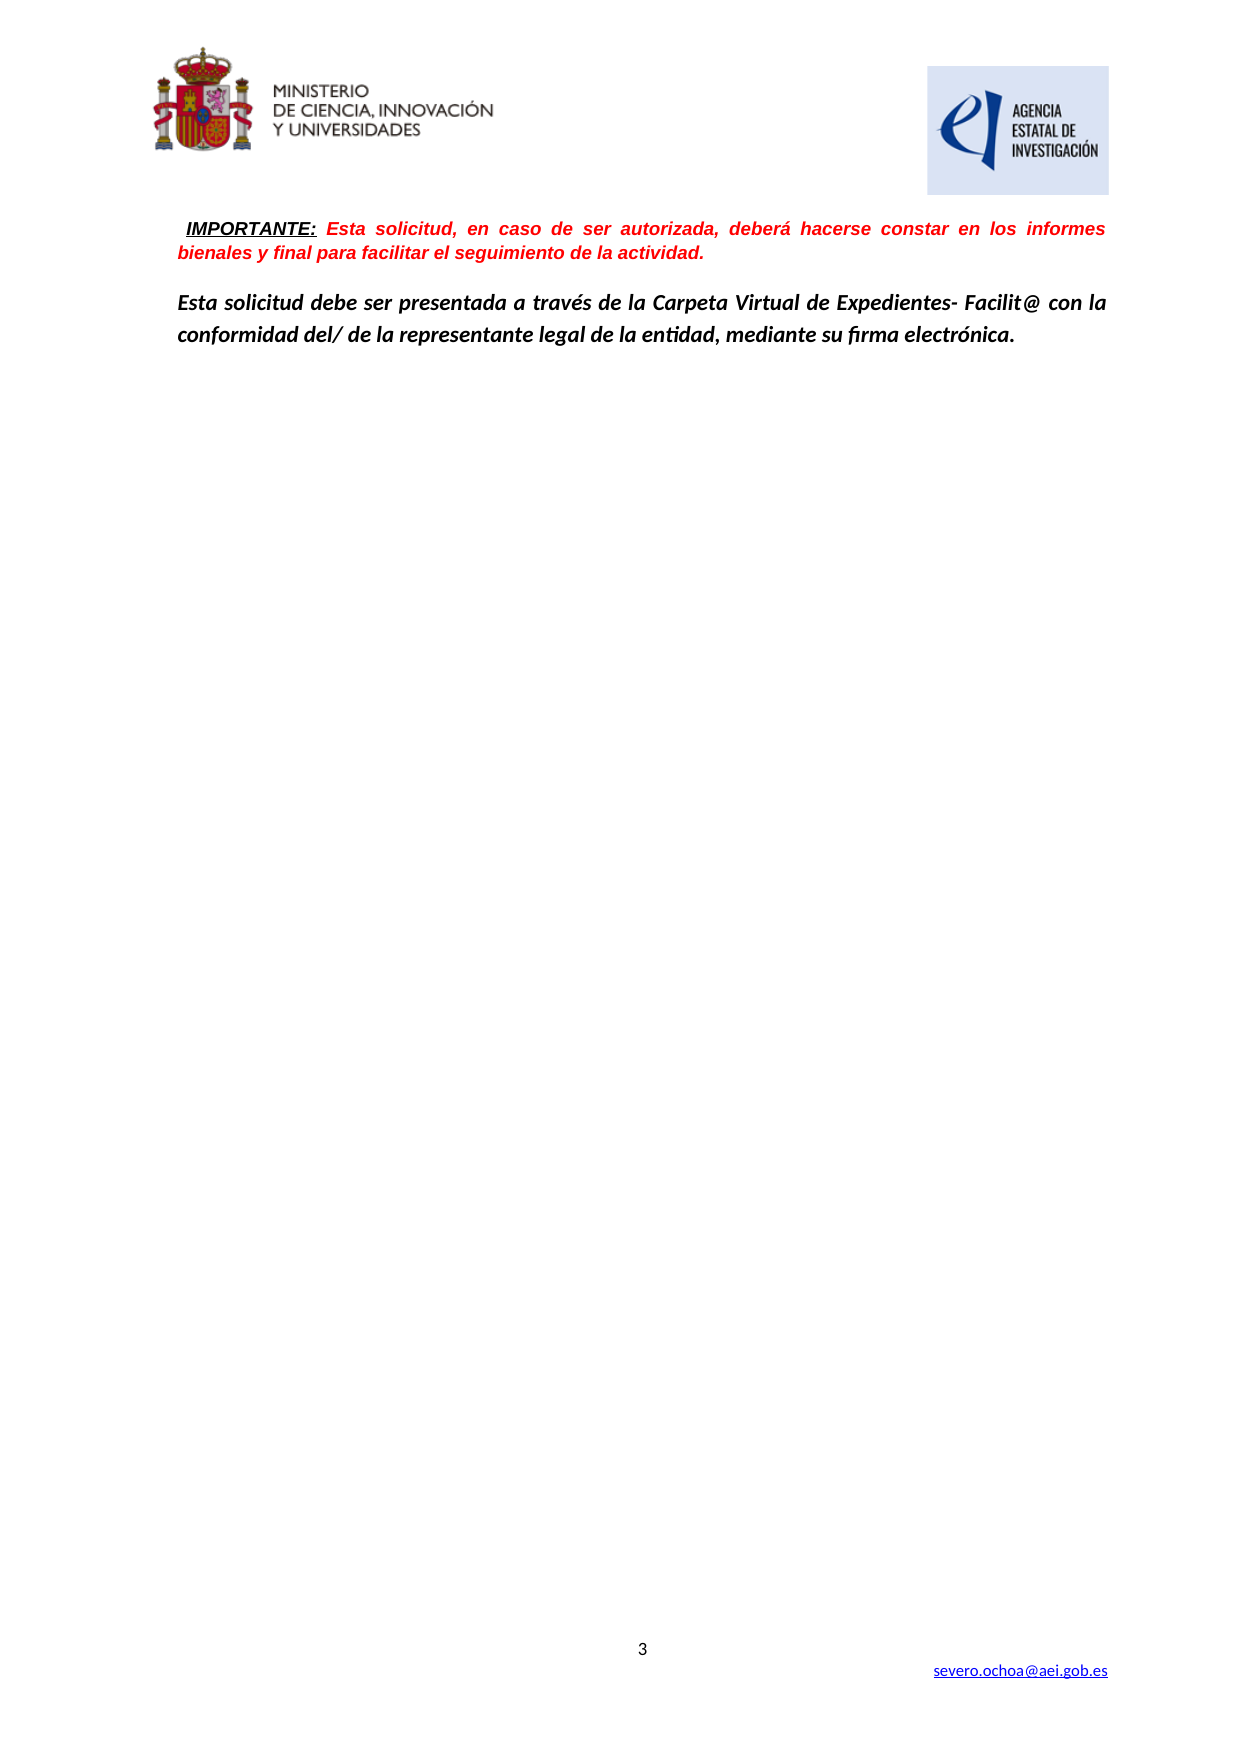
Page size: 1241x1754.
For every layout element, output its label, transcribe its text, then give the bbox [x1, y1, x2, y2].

picture [147, 44, 497, 155]
text Esta solicitud debe ser presentada a través de la Carpeta Virtual de Expedientes- Facilit@ con la conformidad del/ de la representante legal de la entidad, mediante su firma electrónica. [177, 288, 1107, 348]
picture [927, 66, 1109, 195]
text IMPORTANTE: Esta solicitud, en caso de ser autorizada, deberá hacerse constar en los informes bienales y final para facilitar el seguimiento de la actividad. [177, 217, 1107, 264]
